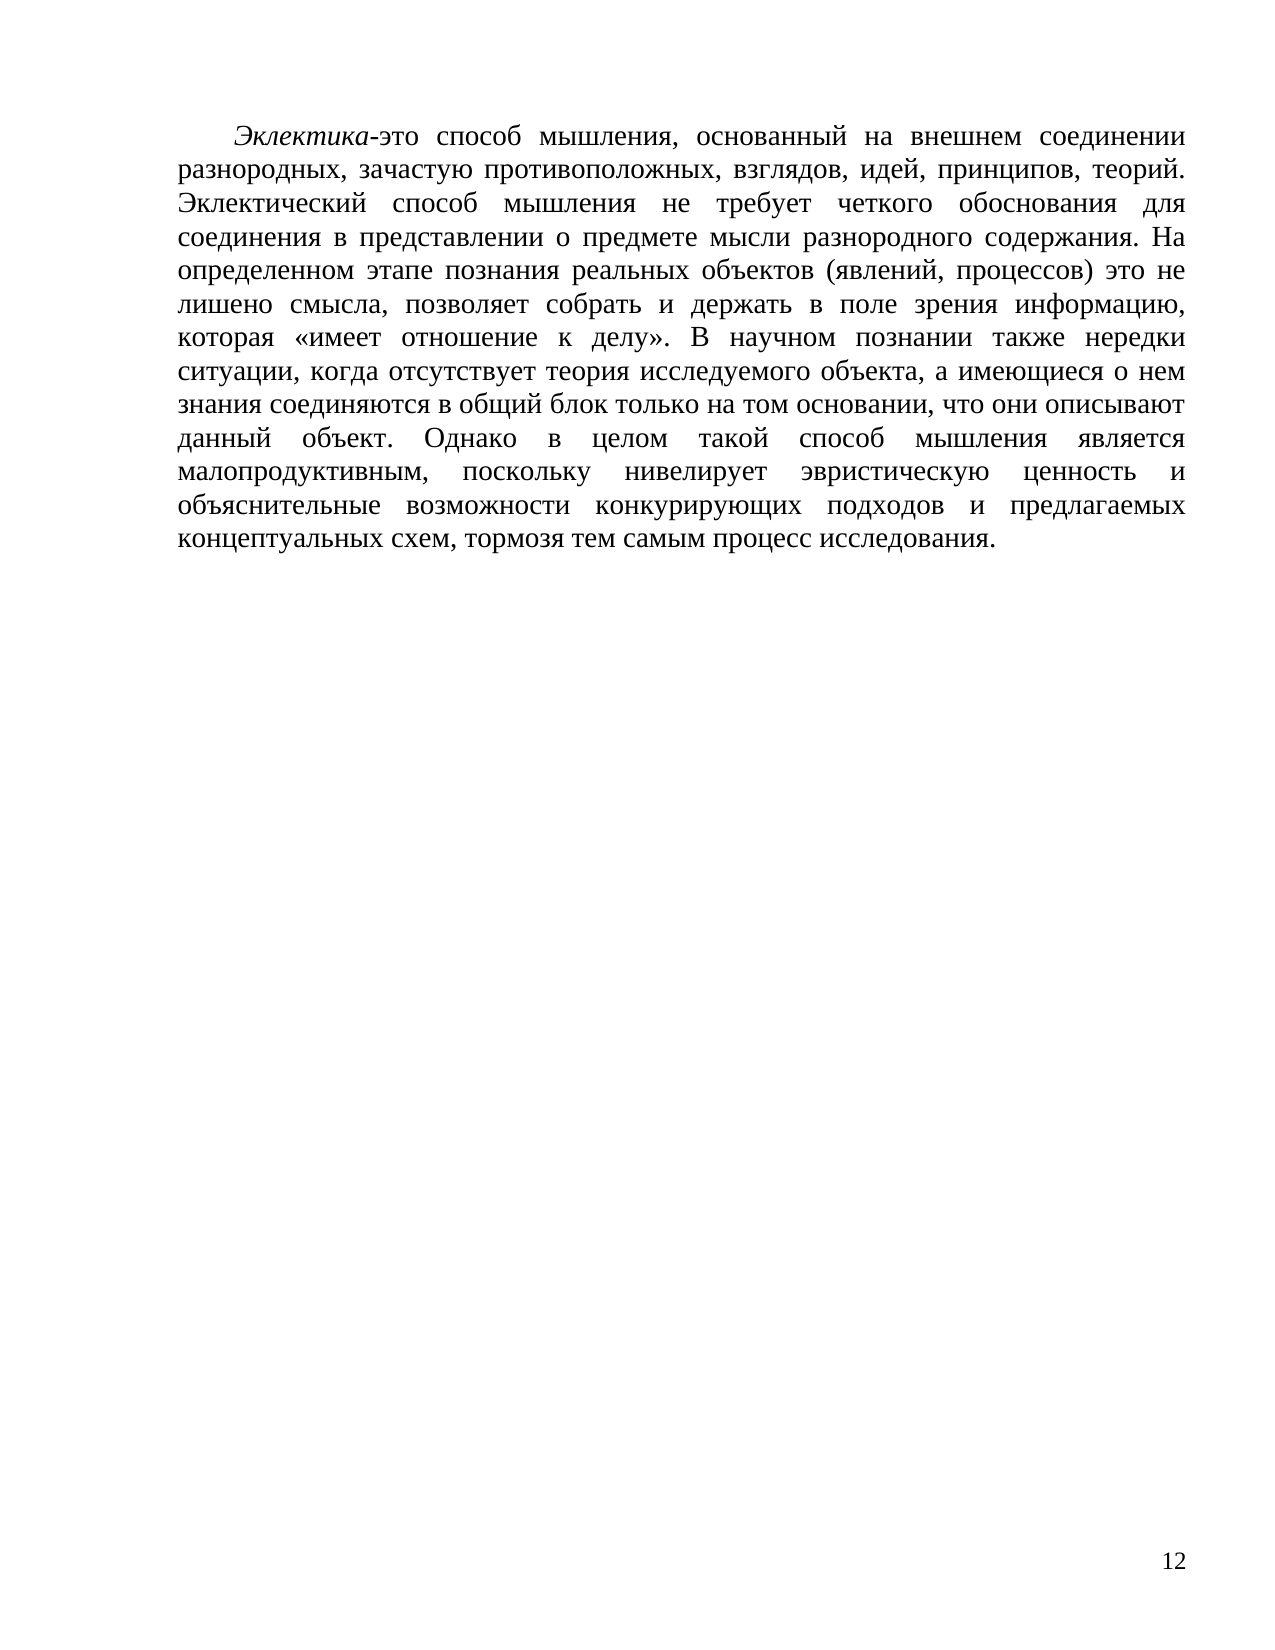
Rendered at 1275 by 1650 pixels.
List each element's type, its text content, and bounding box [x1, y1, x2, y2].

text Эклектика-это способ мышления, основанный на внешнем соединении разнородных, зачастую противоположных, взглядов, идей, принципов, теорий. Эклектический способ мышления не требует четкого обоснования для соединения в представлении о предмете мысли разнородного содержания. На определенном этапе познания реальных объектов (явлений, процессов) это не лишено смысла, позволяет собрать и держать в поле зрения информацию, которая «имеет отношение к делу». В научном познании также нередки ситуации, когда отсутствует теория исследуемого объекта, а имеющиеся о нем знания соединяются в общий блок только на том основании, что они описывают данный объект. Однако в целом такой способ мышления является малопродуктивным, поскольку нивелирует эвристическую ценность и объяснительные возможности конкурирующих подходов и предлагаемых концептуальных схем, тормозя тем самым процесс исследования. [177, 118, 1186, 554]
